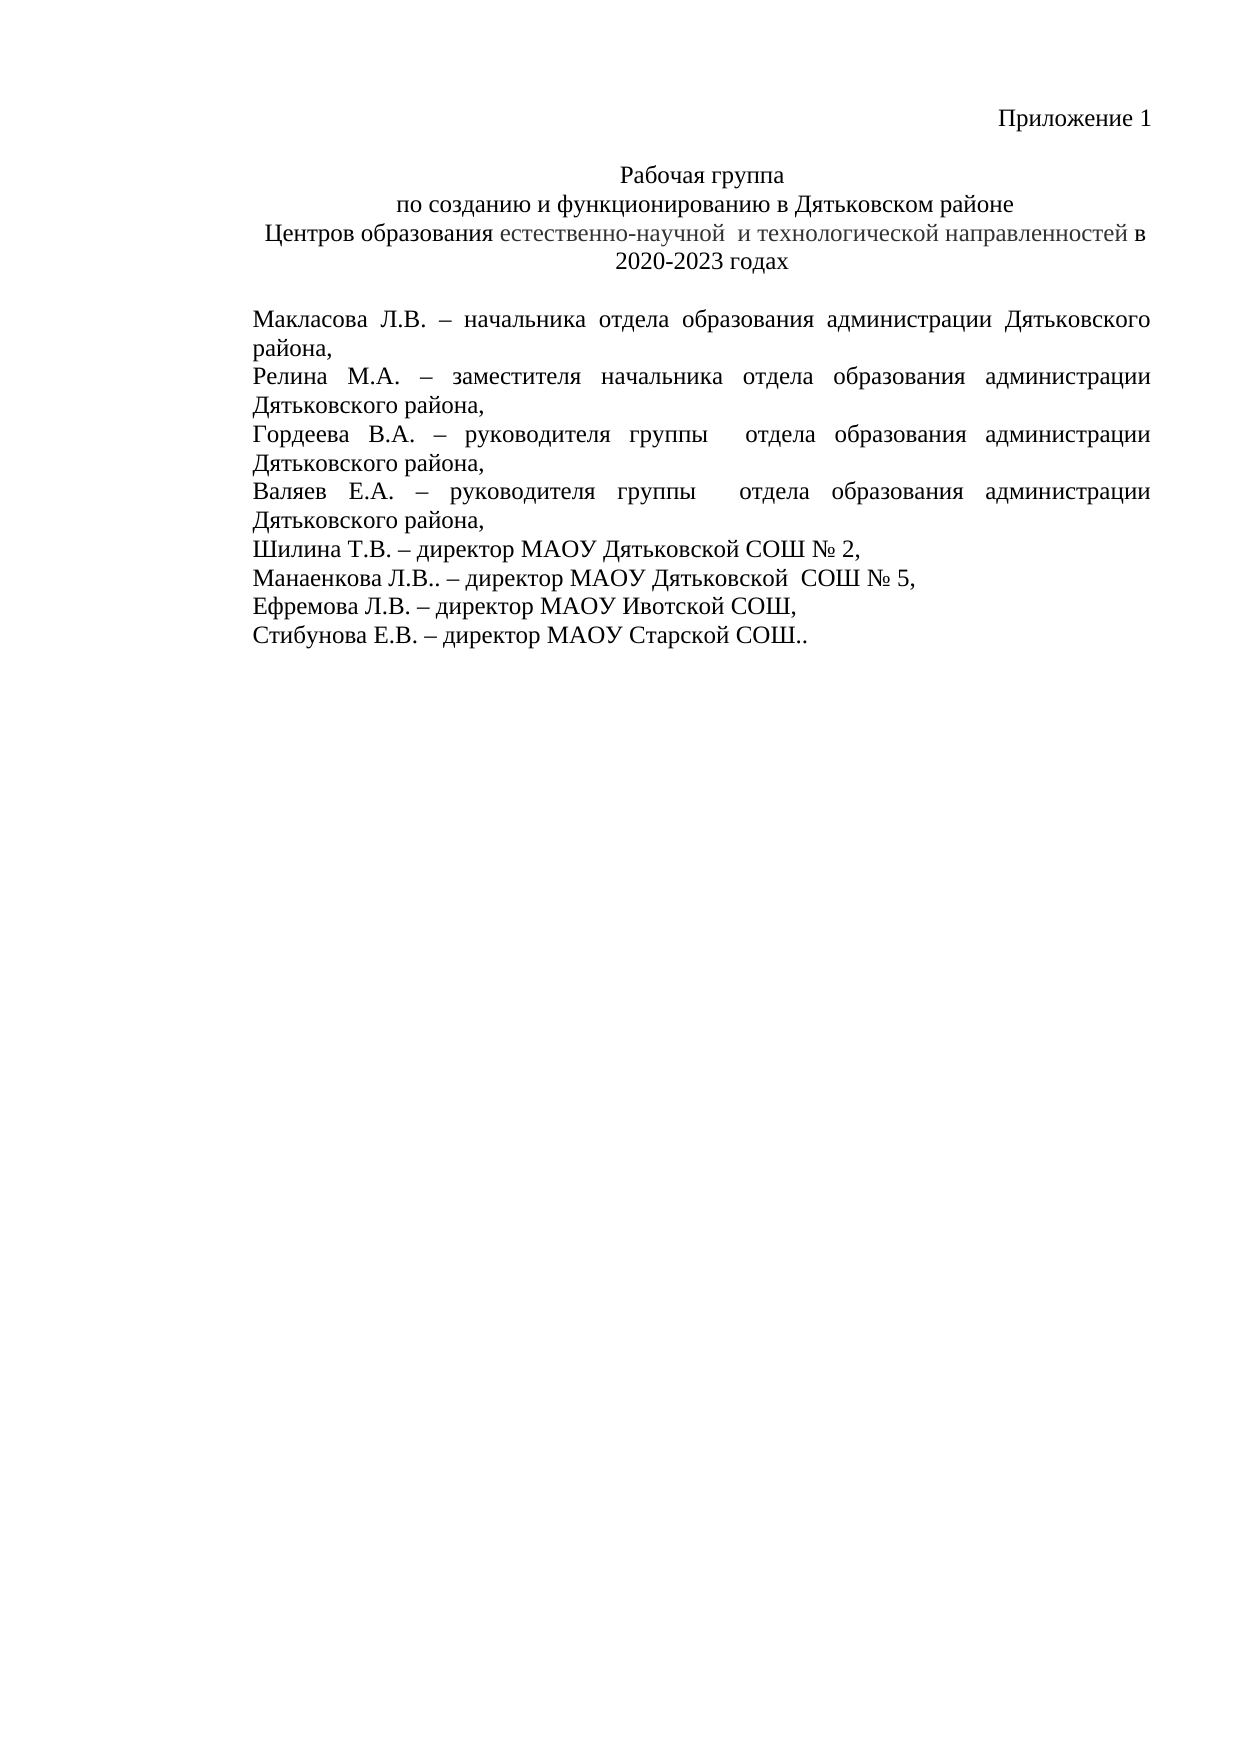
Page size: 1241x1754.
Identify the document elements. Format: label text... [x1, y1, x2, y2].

list Шилина Т.В. – директор МАОУ Дятьковской СОШ № 2, [252, 534, 1152, 563]
list Манаенкова Л.В.. – директор МАОУ Дятьковской СОШ № 5, [252, 563, 1152, 591]
list Центров образования естественно-научной и технологической направленностей в 2020-2023 годах [252, 218, 1152, 275]
list Стибунова Е.В. – директор МАОУ Старской СОШ.. [252, 620, 1152, 649]
list Макласова Л.В. – начальника отдела образования администрации Дятьковского района, [252, 304, 1152, 361]
list Релина М.А. – заместителя начальника отдела образования администрации Дятьковского района, [252, 361, 1152, 419]
list Ефремова Л.В. – директор МАОУ Ивотской СОШ, [252, 591, 1152, 620]
list Гордеева В.А. – руководителя группы отдела образования администрации Дятьковского района, [252, 419, 1152, 476]
list Приложение 1 [252, 103, 1152, 131]
list по созданию и функционированию в Дятьковском районе [252, 189, 1152, 218]
list Рабочая группа [252, 160, 1152, 189]
list Валяев Е.А. – руководителя группы отдела образования администрации Дятьковского района, [252, 476, 1152, 534]
